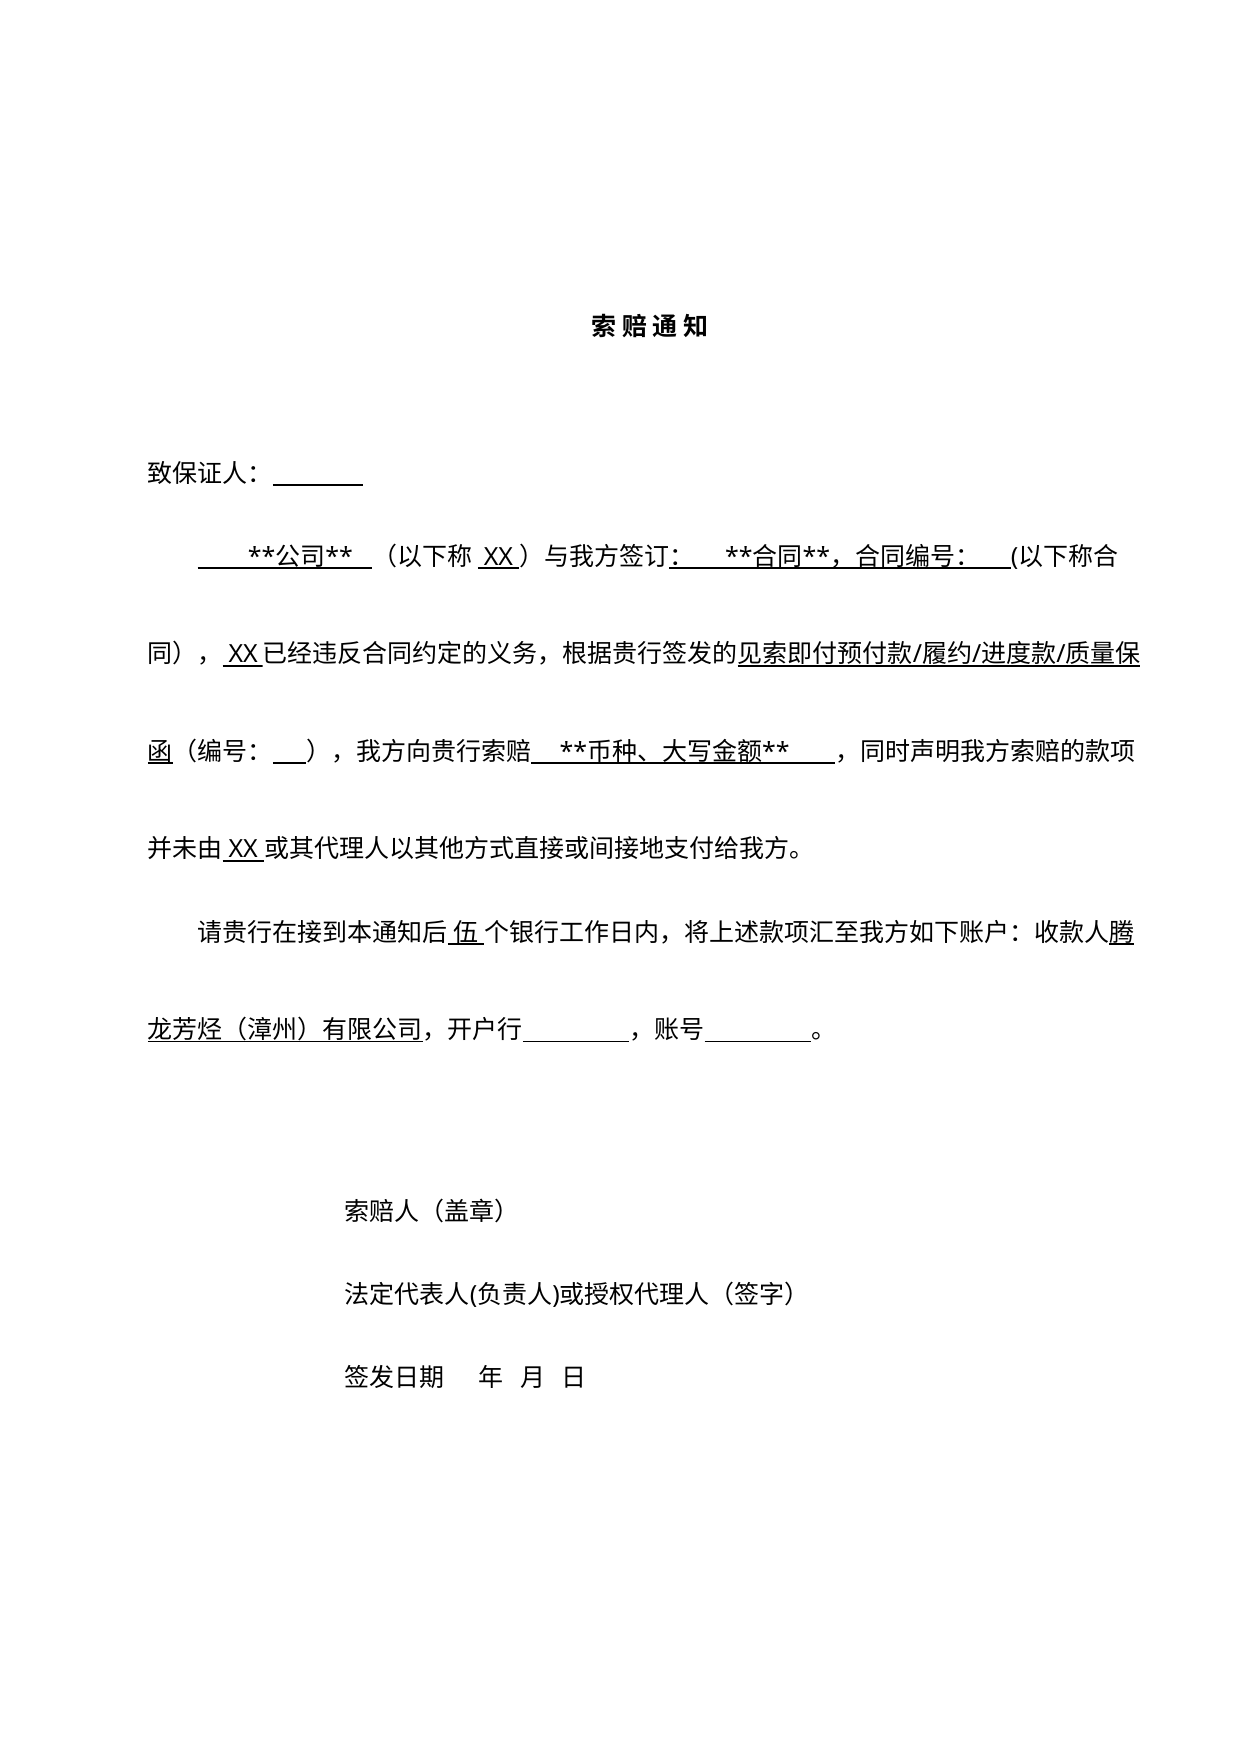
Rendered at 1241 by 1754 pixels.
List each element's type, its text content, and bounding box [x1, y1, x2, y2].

text 索 赔 通 知 [148, 292, 1152, 357]
text **公司** （以下称 XX ）与我方签订： **合同**，合同编号： (以下称合同）， XX已经违反合同约定的义务，根据贵行签发的见索即付预付款/履约/进度款/质量保函（编号： ），我方向贵行索赔 **币种、大写金额** ，同时声明我方索赔的款项并未由 XX 或其代理人以其他方式直接或间接地支付给我方。 [148, 522, 1152, 879]
text 致保证人： [148, 439, 1152, 504]
text 签发日期 年 月 日 [148, 1343, 1152, 1408]
text 请贵行在接到本通知后 伍 个银行工作日内，将上述款项汇至我方如下账户：收款人腾龙芳烃（漳州）有限公司，开户行 ，账号 。 [148, 898, 1152, 1060]
text 法定代表人(负责人)或授权代理人（签字） [148, 1260, 1152, 1325]
text 索赔人（盖章） [148, 1177, 1152, 1242]
